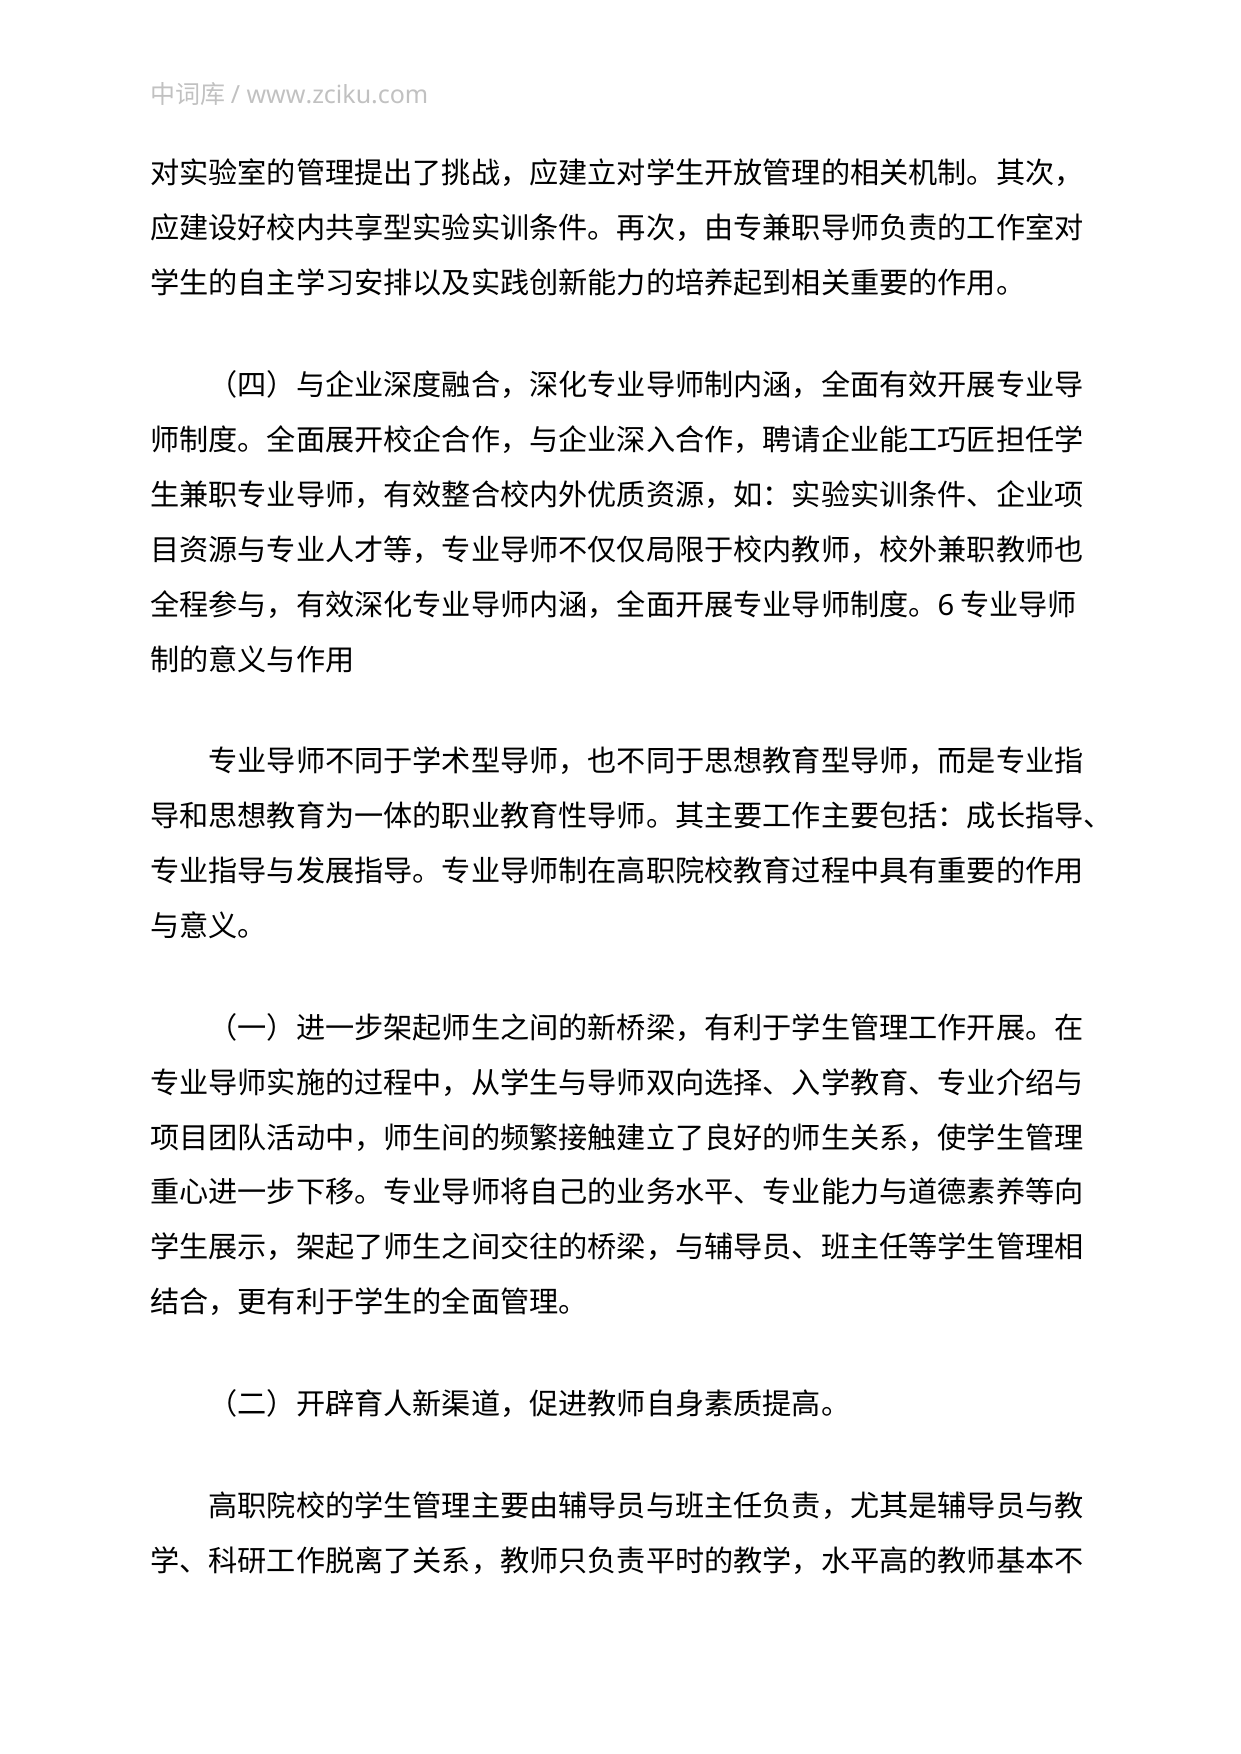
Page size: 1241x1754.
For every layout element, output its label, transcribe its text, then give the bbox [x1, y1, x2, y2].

text 专业导师不同于学术型导师，也不同于思想教育型导师，而是专业指导和思想教育为一体的职业教育性导师。其主要工作主要包括：成长指导、专业指导与发展指导。专业导师制在高职院校教育过程中具有重要的作用与意义。 [150, 738, 1090, 945]
text （一）进一步架起师生之间的新桥梁，有利于学生管理工作开展。在专业导师实施的过程中，从学生与导师双向选择、入学教育、专业介绍与项目团队活动中，师生间的频繁接触建立了良好的师生关系，使学生管理重心进一步下移。专业导师将自己的业务水平、专业能力与道德素养等向学生展示，架起了师生之间交往的桥梁，与辅导员、班主任等学生管理相结合，更有利于学生的全面管理。 [150, 1004, 1090, 1321]
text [150, 1482, 1090, 1579]
text （二）开辟育人新渠道，促进教师自身素质提高。 [150, 1381, 1090, 1423]
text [150, 150, 1090, 302]
text （四）与企业深度融合，深化专业导师制内涵，全面有效开展专业导师制度。全面展开校企合作，与企业深入合作，聘请企业能工巧匠担任学生兼职专业导师，有效整合校内外优质资源，如：实验实训条件、企业项目资源与专业人才等，专业导师不仅仅局限于校内教师，校外兼职教师也全程参与，有效深化专业导师内涵，全面开展专业导师制度。6专业导师制的意义与作用 [150, 362, 1090, 678]
